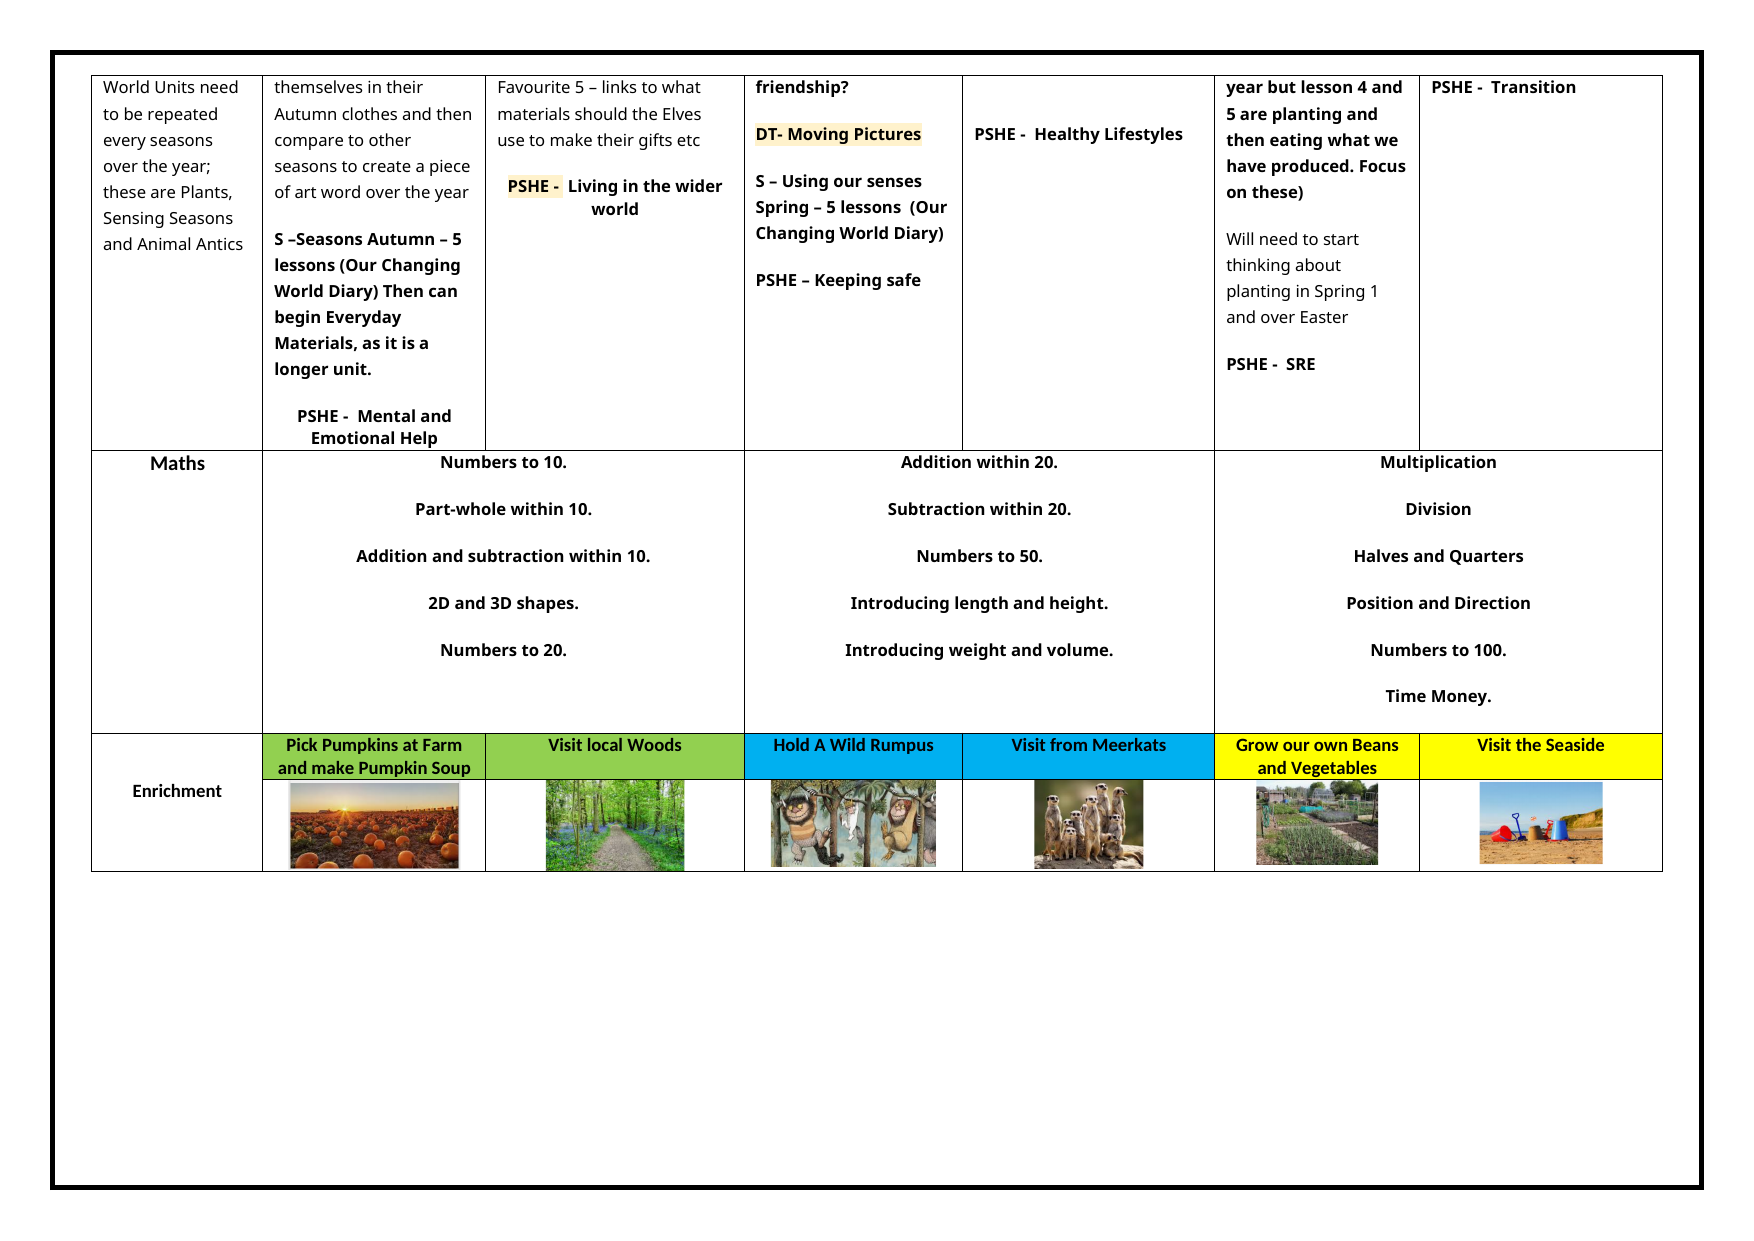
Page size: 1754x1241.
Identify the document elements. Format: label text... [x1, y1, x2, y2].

picture [288, 780, 461, 870]
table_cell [963, 76, 1214, 449]
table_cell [486, 76, 744, 449]
table_cell [486, 780, 545, 871]
picture [1479, 780, 1603, 865]
picture [545, 780, 685, 871]
picture [1034, 780, 1144, 871]
table_cell [263, 780, 485, 871]
table_cell Visit the Seaside [1420, 734, 1662, 779]
table_cell [685, 780, 744, 871]
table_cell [1420, 76, 1662, 449]
picture [1256, 780, 1379, 865]
table_cell Addition within 20. Subtraction within 20. Numbers to 50. Introducing length and height. Introducing weight and volume. [745, 451, 1214, 732]
table_cell Visit local Woods [486, 734, 744, 779]
table_cell [745, 780, 962, 871]
table_cell Multiplication Division Halves and Quarters Position and Direction Numbers to 100. Time Money. [1215, 451, 1662, 732]
table_cell [963, 780, 1034, 871]
table_cell Enrichment [92, 734, 262, 871]
table_cell [1215, 780, 1419, 871]
table_cell Maths [92, 451, 262, 732]
picture [770, 780, 937, 867]
table_cell Visit from Meerkats [963, 734, 1214, 779]
table_cell [1420, 780, 1662, 871]
table_cell Pick Pumpkins at Farm and make Pumpkin Soup [263, 734, 485, 779]
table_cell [1215, 76, 1419, 449]
table_cell [1144, 780, 1214, 871]
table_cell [263, 76, 485, 449]
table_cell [92, 76, 262, 449]
table_cell Grow our own Beans and Vegetables [1215, 734, 1419, 779]
table_cell Hold A Wild Rumpus [745, 734, 962, 779]
table_cell Numbers to 10. Part-whole within 10. Addition and subtraction within 10. 2D and 3D shapes. Numbers to 20. [263, 451, 744, 732]
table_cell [745, 76, 962, 449]
